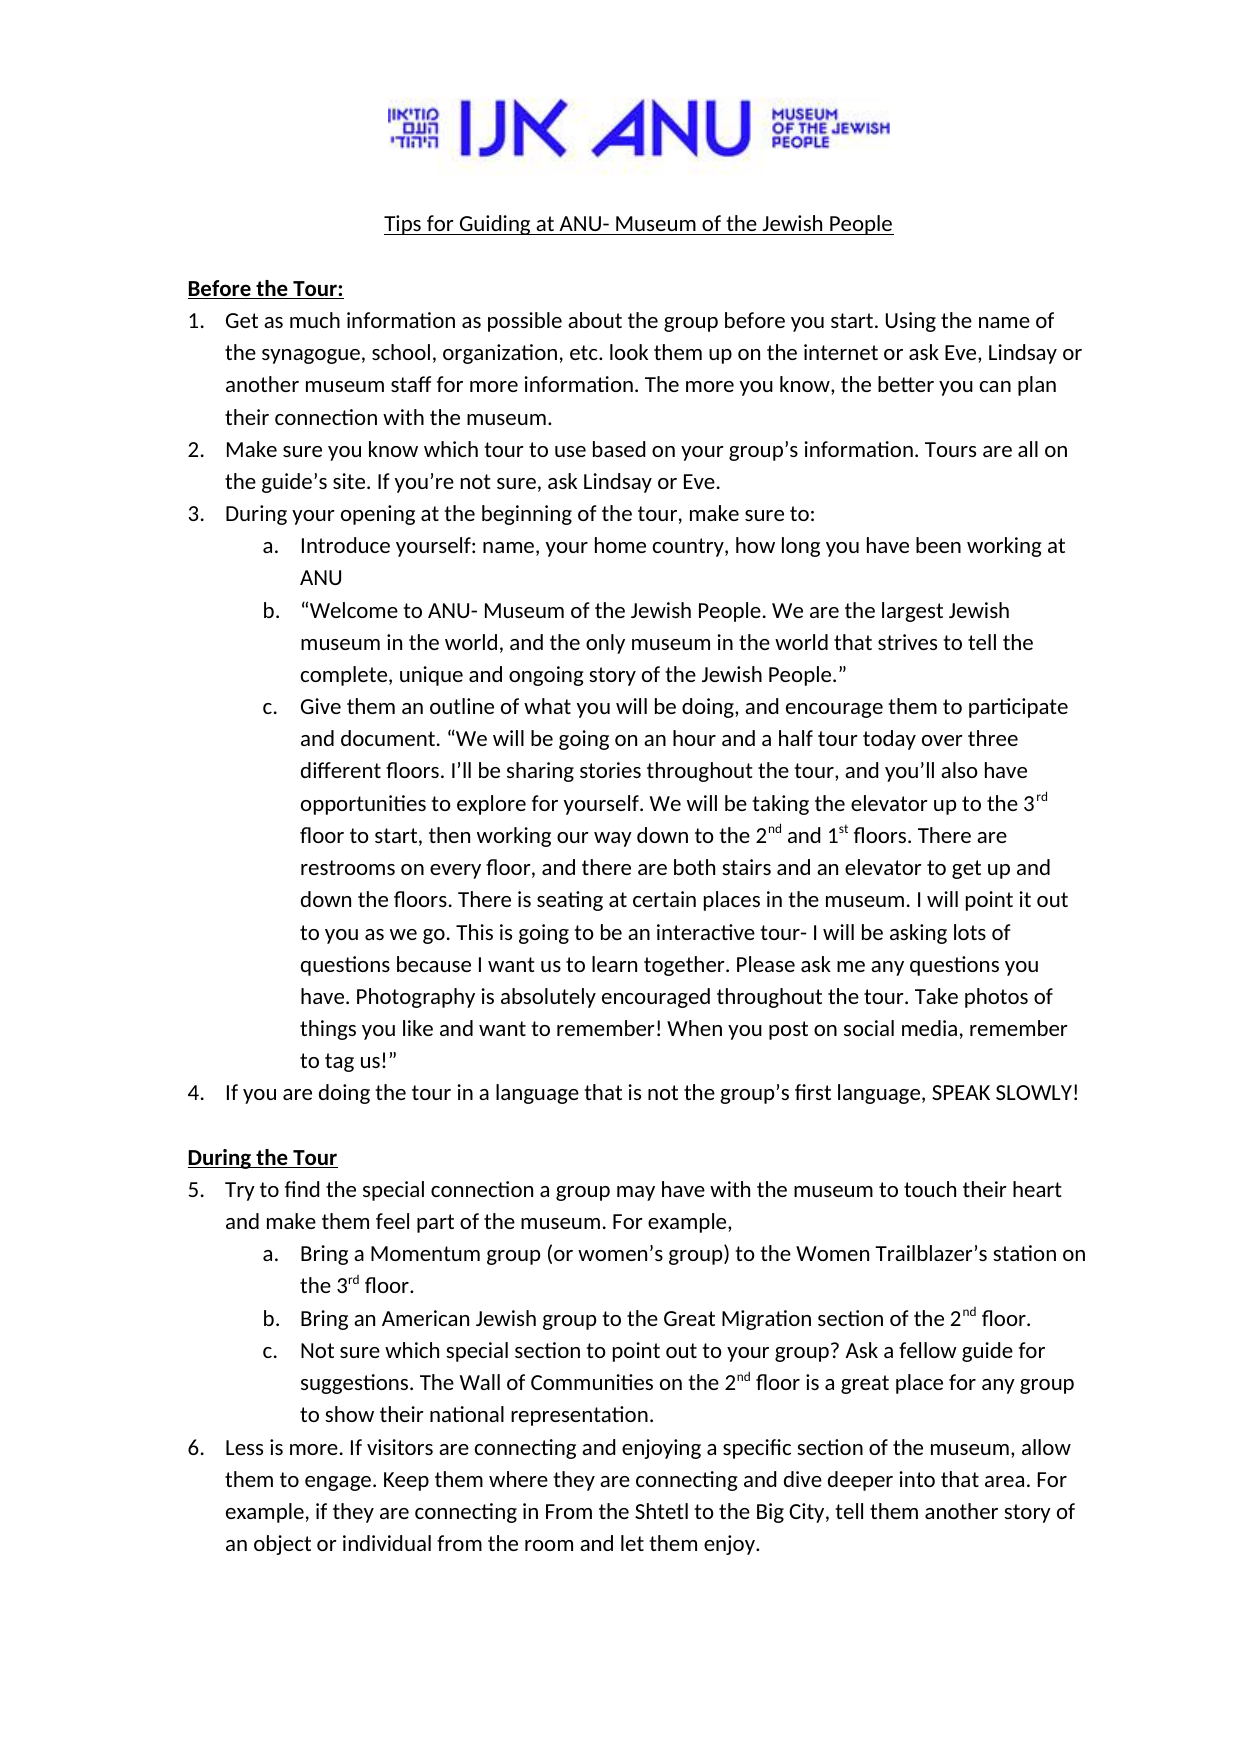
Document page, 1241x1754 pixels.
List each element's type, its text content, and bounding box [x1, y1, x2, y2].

list Give them an outline of what you will be doing, and encourage them to participate and document. “We will be going on an hour and a half tour today over three different floors. I’ll be sharing stories throughout the tour, and you’ll also have opportunities to explore for yourself. We will be taking the elevator up to the 3rd floor to start, then working our way down to the 2nd and 1st floors. There are restrooms on every floor, and there are both stairs and an elevator to get up and down the floors. There is seating at certain places in the museum. I will point it out to you as we go. This is going to be an interactive tour- I will be asking lots of questions because I want us to learn together. Please ask me any questions you have. Photography is absolutely encouraged throughout the tour. Take photos of things you like and want to remember! When you post on social media, remember to tag us!” [262, 692, 1090, 1074]
text During the Tour [187, 1143, 1090, 1171]
list Not sure which special section to point out to your group? Ask a fellow guide for suggestions. The Wall of Communities on the 2nd floor is a great place for any group to show their national representation. [262, 1336, 1090, 1428]
text Before the Tour: [187, 274, 1090, 302]
list Less is more. If visitors are connecting and enjoying a specific section of the museum, allow them to engage. Keep them where they are connecting and dive deeper into that area. For example, if they are connecting in From the Shtetl to the Big City, tell them another story of an object or individual from the room and let them enjoy. [187, 1433, 1090, 1557]
list Try to find the special connection a group may have with the museum to touch their heart and make them feel part of the museum. For example, [187, 1175, 1090, 1235]
list Make sure you know which tour to use based on your group’s information. Tours are all on the guide’s site. If you’re not sure, ask Lindsay or Eve. [187, 435, 1090, 495]
picture [388, 73, 890, 184]
list “Welcome to ANU- Museum of the Jewish People. We are the largest Jewish museum in the world, and the only museum in the world that strives to tell the complete, unique and ongoing story of the Jewish People.” [262, 596, 1090, 688]
list Introduce yourself: name, your home country, how long you have been working at ANU [262, 531, 1090, 592]
text Tips for Guiding at ANU- Museum of the Jewish People [187, 209, 1090, 237]
list Bring an American Jewish group to the Great Migration section of the 2nd floor. [262, 1304, 1090, 1332]
list Bring a Momentum group (or women’s group) to the Women Trailblazer’s station on the 3rd floor. [262, 1239, 1090, 1300]
list Get as much information as possible about the group before you start. Using the name of the synagogue, school, organization, etc. look them up on the internet or ask Eve, Lindsay or another museum staff for more information. The more you know, the better you can plan their connection with the museum. [187, 306, 1090, 431]
list During your opening at the beginning of the tour, make sure to: [187, 499, 1090, 527]
list If you are doing the tour in a language that is not the group’s first language, SPEAK SLOWLY! [187, 1078, 1090, 1107]
